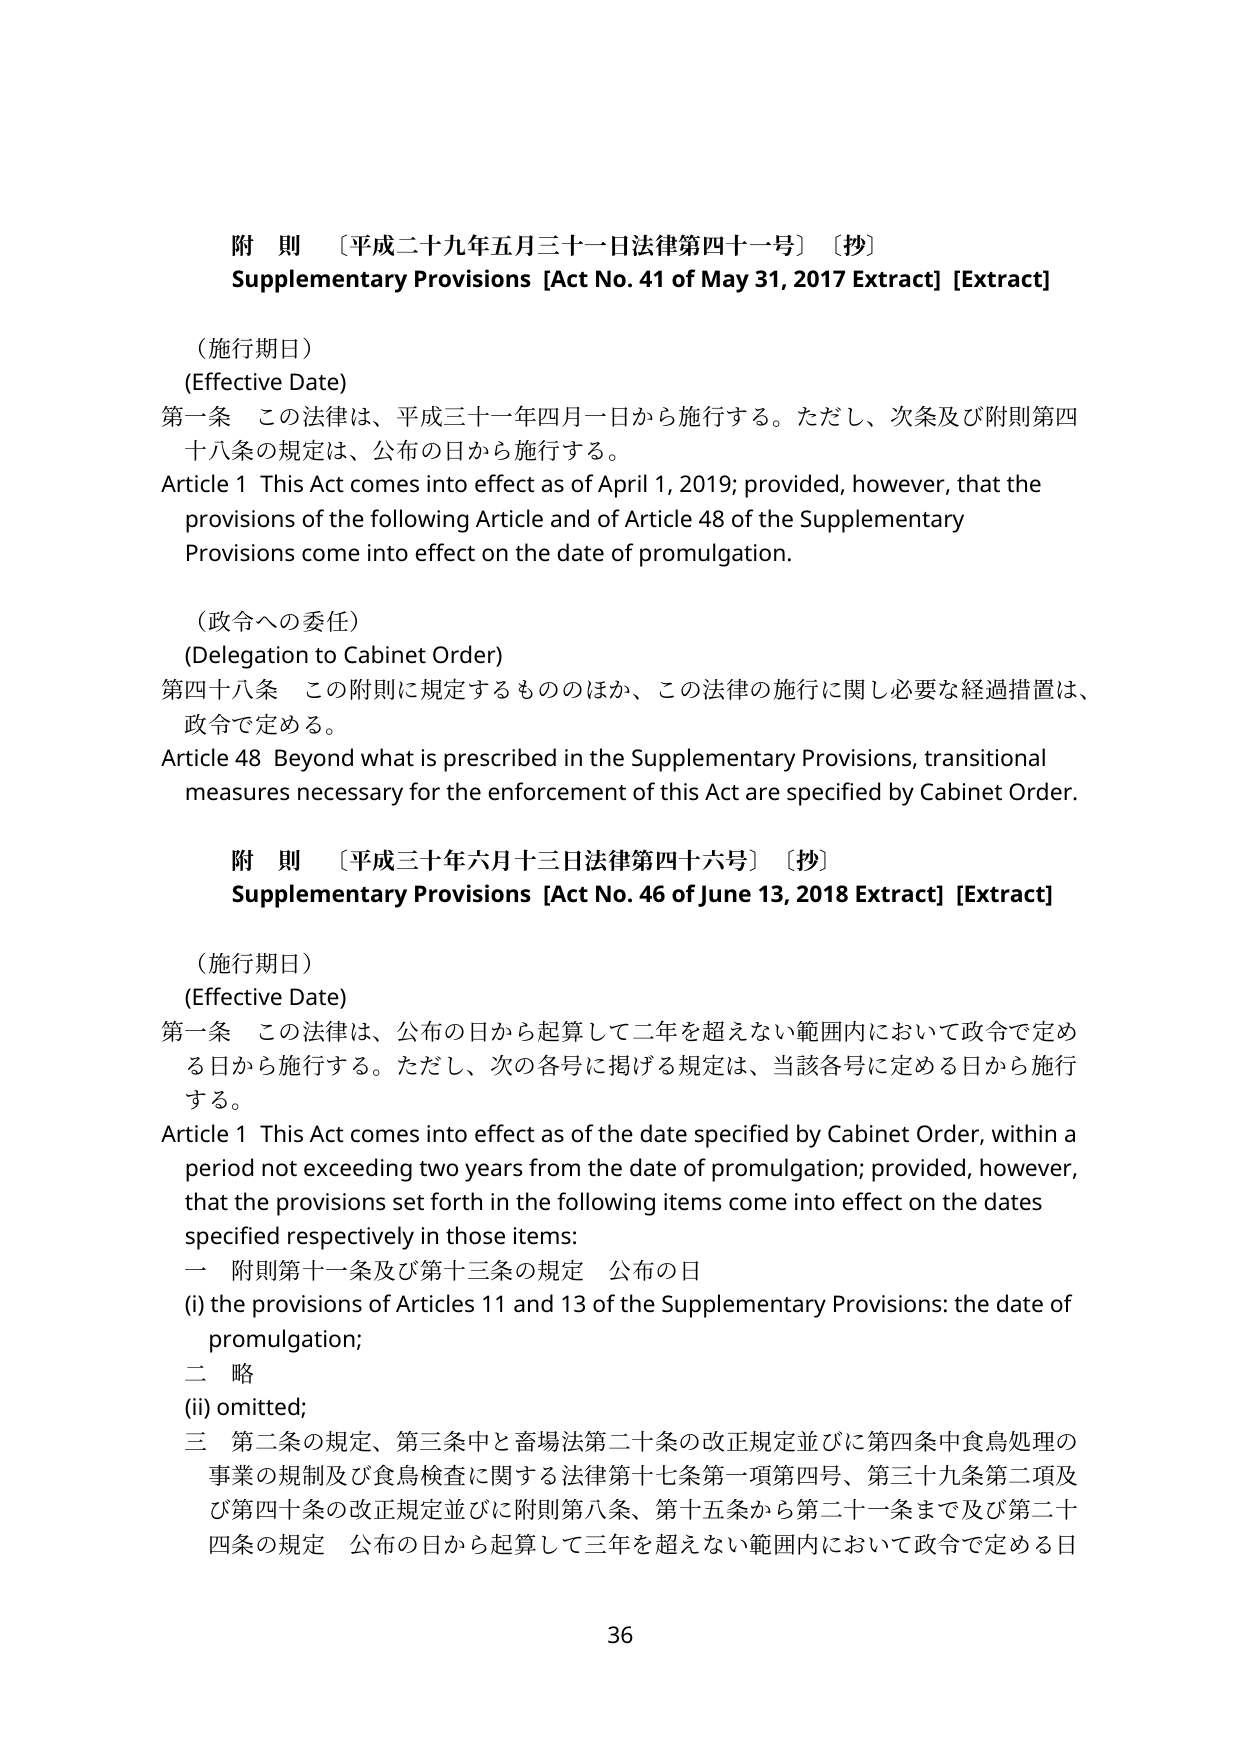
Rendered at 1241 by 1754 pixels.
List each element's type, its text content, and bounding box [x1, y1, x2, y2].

text 附 則 〔平成三十年六月十三日法律第四十六号〕〔抄〕 [230, 843, 1079, 877]
text Article 1 This Act comes into effect as of the date specified by Cabinet Order, within a period not exceeding two years from the date of promulgation; provided, however, that the provisions set forth in the following items come into effect on the dates specified respectively in those items: [161, 1116, 1079, 1253]
text (Delegation to Cabinet Order) [184, 638, 1079, 672]
text (Effective Date) [184, 364, 1079, 399]
text Supplementary Provisions [Act No. 46 of June 13, 2018 Extract] [Extract] [230, 877, 1079, 911]
text （政令への委任） [184, 604, 1079, 638]
text 一 附則第十一条及び第十三条の規定 公布の日 [184, 1253, 1079, 1287]
text Article 1 This Act comes into effect as of April 1, 2019; provided, however, that the provisions of the following Article and of Article 48 of the Supplementary Provisions come into effect on the date of promulgation. [161, 467, 1079, 569]
text 二 略 [184, 1355, 1079, 1389]
text 第四十八条 この附則に規定するもののほか、この法律の施行に関し必要な経過措置は、政令で定める。 [161, 672, 1079, 740]
text (ii) omitted; [184, 1389, 1079, 1424]
text (i) the provisions of Articles 11 and 13 of the Supplementary Provisions: the date of promulgation; [184, 1287, 1079, 1355]
text （施行期日） [184, 945, 1079, 979]
text 附 則 〔平成二十九年五月三十一日法律第四十一号〕〔抄〕 [230, 228, 1079, 262]
text Article 48 Beyond what is prescribed in the Supplementary Provisions, transitional measures necessary for the enforcement of this Act are specified by Cabinet Order. [161, 740, 1079, 809]
text Supplementary Provisions [Act No. 41 of May 31, 2017 Extract] [Extract] [230, 262, 1079, 296]
text 第一条 この法律は、平成三十一年四月一日から施行する。ただし、次条及び附則第四十八条の規定は、公布の日から施行する。 [161, 399, 1079, 467]
text （施行期日） [184, 330, 1079, 364]
text (Effective Date) [184, 979, 1079, 1014]
text 第一条 この法律は、公布の日から起算して二年を超えない範囲内において政令で定める日から施行する。ただし、次の各号に掲げる規定は、当該各号に定める日から施行する。 [161, 1014, 1079, 1116]
text 三 第二条の規定、第三条中と畜場法第二十条の改正規定並びに第四条中食鳥処理の事業の規制及び食鳥検査に関する法律第十七条第一項第四号、第三十九条第二項及び第四十条の改正規定並びに附則第八条、第十五条から第二十一条まで及び第二十四条の規定 公布の日から起算して三年を超えない範囲内において政令で定める日 [184, 1424, 1079, 1560]
